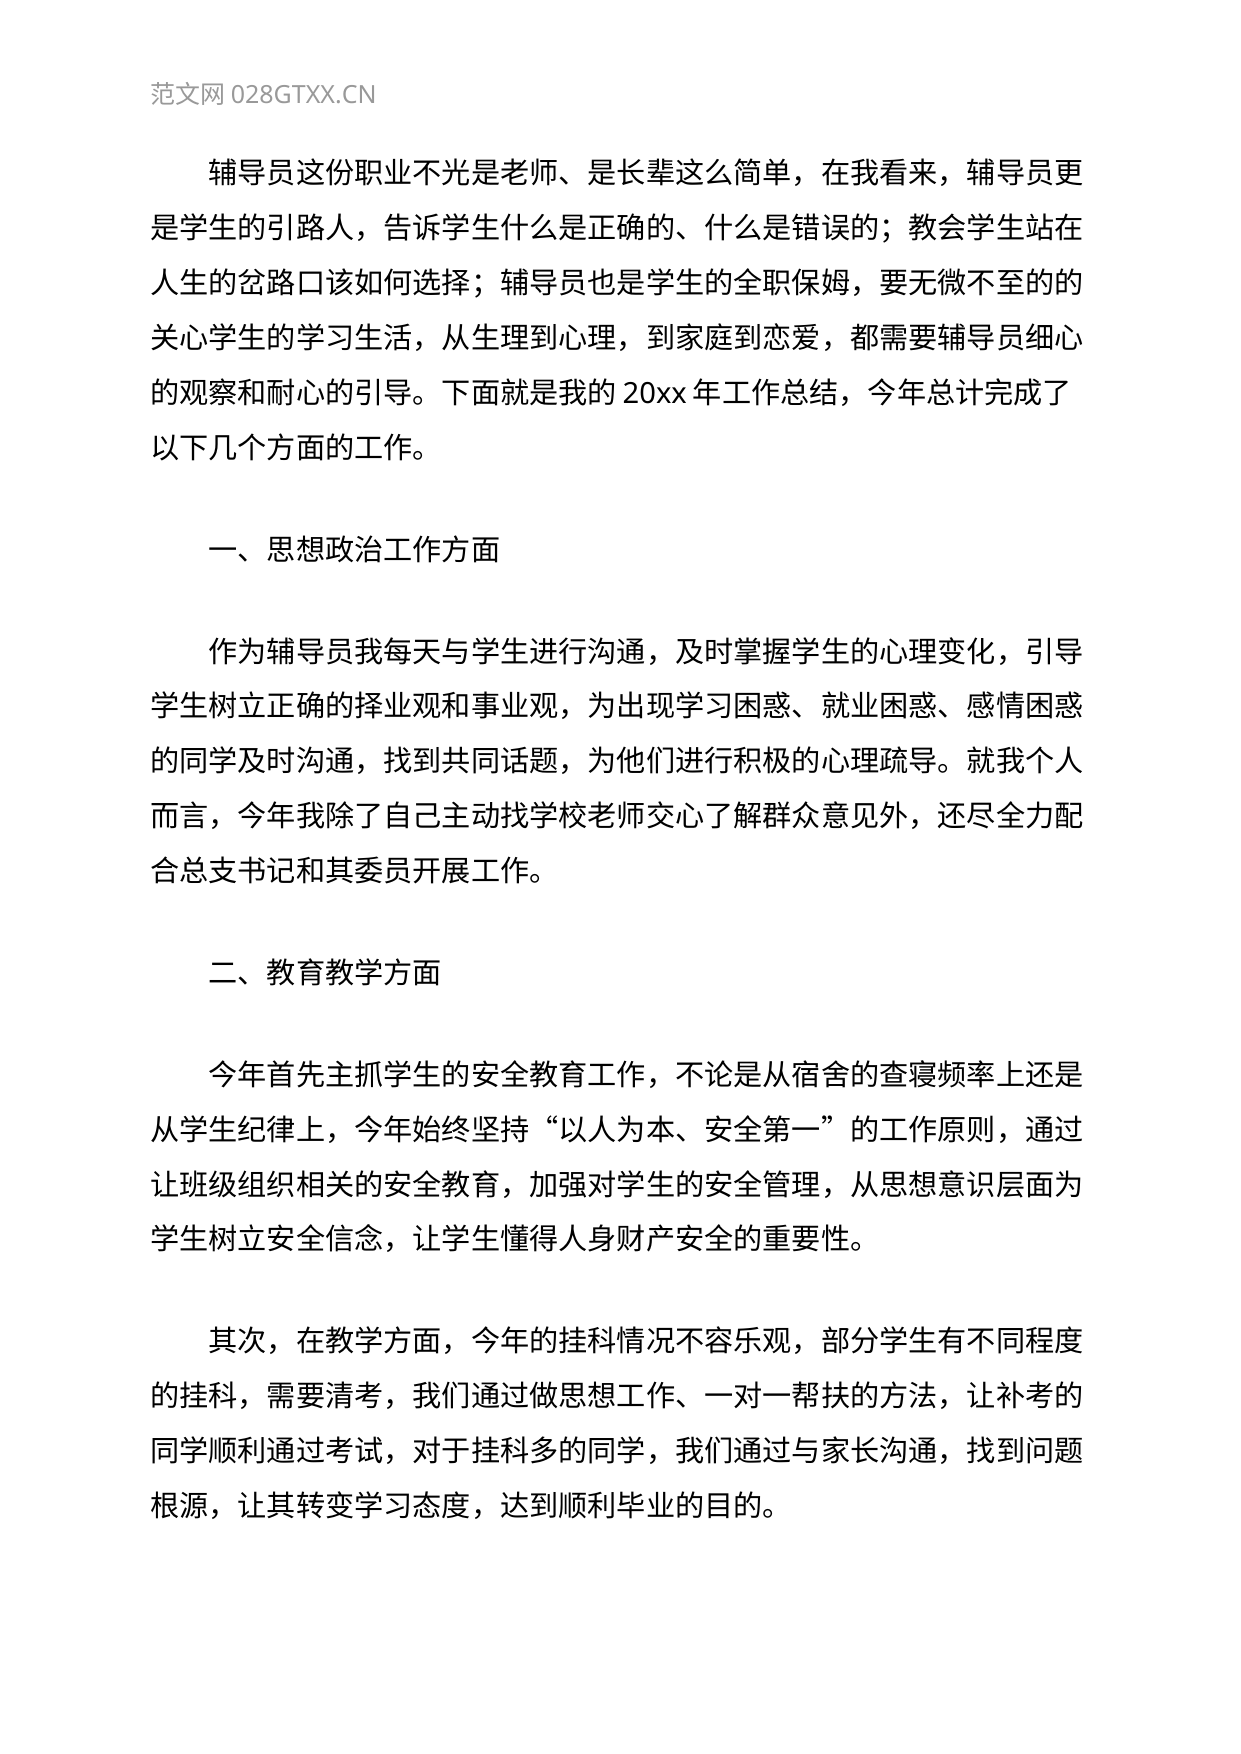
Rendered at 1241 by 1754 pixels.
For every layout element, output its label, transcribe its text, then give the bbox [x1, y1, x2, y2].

text 其次，在教学方面，今年的挂科情况不容乐观，部分学生有不同程度的挂科，需要清考，我们通过做思想工作、一对一帮扶的方法，让补考的同学顺利通过考试，对于挂科多的同学，我们通过与家长沟通，找到问题根源，让其转变学习态度，达到顺利毕业的目的。 [150, 1318, 1090, 1525]
text 一、思想政治工作方面 [150, 526, 1090, 569]
text 辅导员这份职业不光是老师、是长辈这么简单，在我看来，辅导员更是学生的引路人，告诉学生什么是正确的、什么是错误的；教会学生站在人生的岔路口该如何选择；辅导员也是学生的全职保姆，要无微不至的的关心学生的学习生活，从生理到心理，到家庭到恋爱，都需要辅导员细心的观察和耐心的引导。下面就是我的20xx年工作总结，今年总计完成了以下几个方面的工作。 [150, 150, 1090, 467]
text 二、教育教学方面 [150, 949, 1090, 992]
text 作为辅导员我每天与学生进行沟通，及时掌握学生的心理变化，引导学生树立正确的择业观和事业观，为出现学习困惑、就业困惑、感情困惑的同学及时沟通，找到共同话题，为他们进行积极的心理疏导。就我个人而言，今年我除了自己主动找学校老师交心了解群众意见外，还尽全力配合总支书记和其委员开展工作。 [150, 628, 1090, 890]
text 今年首先主抓学生的安全教育工作，不论是从宿舍的查寝频率上还是从学生纪律上，今年始终坚持“以人为本、安全第一”的工作原则，通过让班级组织相关的安全教育，加强对学生的安全管理，从思想意识层面为学生树立安全信念，让学生懂得人身财产安全的重要性。 [150, 1051, 1090, 1258]
